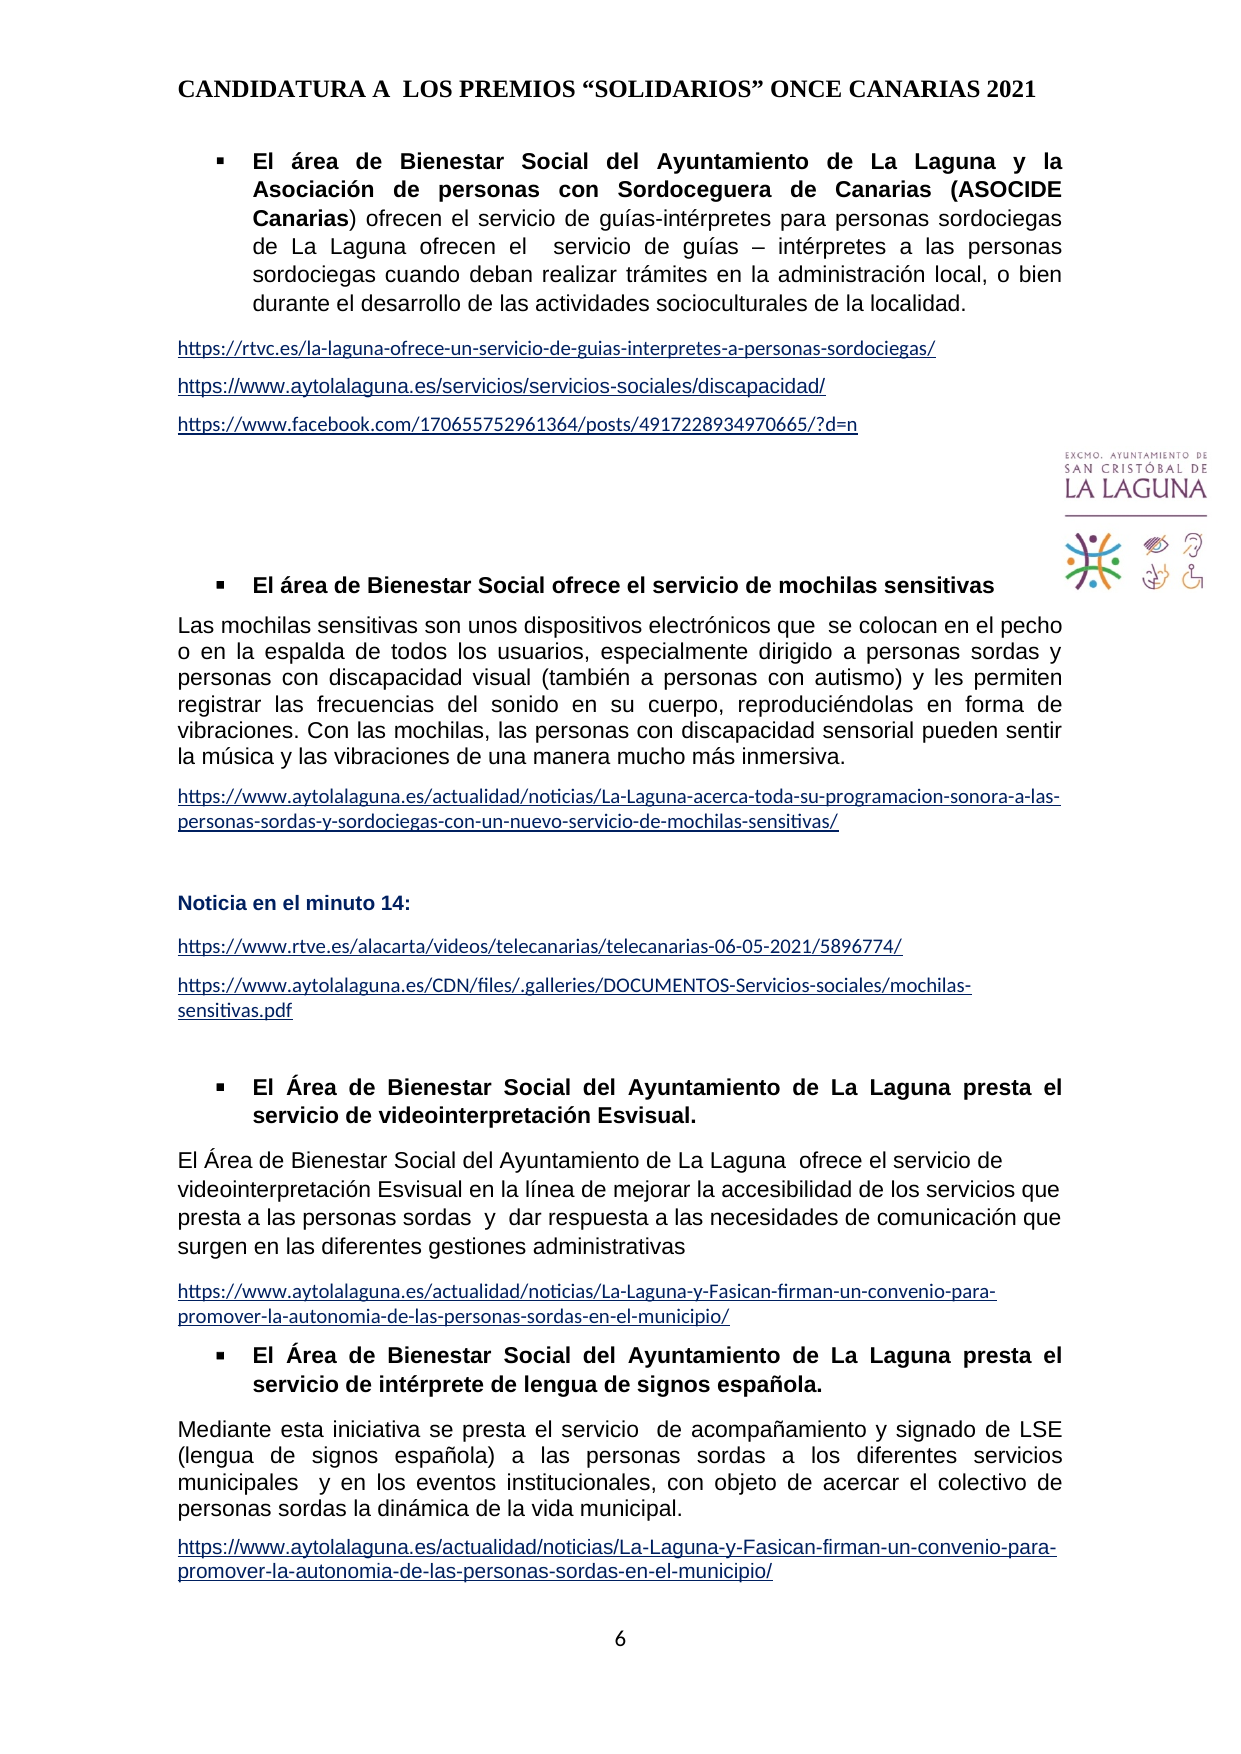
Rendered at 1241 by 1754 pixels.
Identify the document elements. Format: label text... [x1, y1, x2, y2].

text Las mochilas sensitivas son unos dispositivos electrónicos que se colocan en el pecho o en la espalda de todos los usuarios, especialmente dirigido a personas sordas y personas con discapacidad visual (también a personas con autismo) y les permiten registrar las frecuencias del sonido en su cuerpo, reproduciéndolas en forma de vibraciones. Con las mochilas, las personas con discapacidad sensorial pueden sentir la música y las vibraciones de una manera mucho más inmersiva. [177, 612, 1063, 770]
picture [1053, 446, 1220, 593]
text Mediante esta iniciativa se presta el servicio de acompañamiento y signado de LSE (lengua de signos española) a las personas sordas a los diferentes servicios municipales y en los eventos institucionales, con objeto de acercar el colectivo de personas sordas la dinámica de la vida municipal. [177, 1416, 1063, 1521]
text https://www.aytolalaguna.es/actualidad/noticias/La-Laguna-acerca-toda-su-programacion-sonora-a-las-personas-sordas-y-sordociegas-con-un-nuevo-servicio-de-mochilas-sensitivas/ [177, 783, 1063, 834]
text Noticia en el minuto 14: [177, 890, 1063, 914]
list El Área de Bienestar Social del Ayuntamiento de La Laguna presta el servicio de intérprete de lengua de signos española. [215, 1342, 1063, 1397]
list El área de Bienestar Social ofrece el servicio de mochilas sensitivas [215, 572, 1063, 598]
text El Área de Bienestar Social del Ayuntamiento de La Laguna ofrece el servicio de videointerpretación Esvisual en la línea de mejorar la accesibilidad de los servicios que presta a las personas sordas y dar respuesta a las necesidades de comunicación que surgen en las diferentes gestiones administrativas [177, 1147, 1063, 1259]
text https://rtvc.es/la-laguna-ofrece-un-servicio-de-guias-interpretes-a-personas-sordociegas/ [177, 335, 1063, 360]
text https://www.aytolalaguna.es/actualidad/noticias/La-Laguna-y-Fasican-firman-un-convenio-para-promover-la-autonomia-de-las-personas-sordas-en-el-municipio/ [177, 1535, 1063, 1583]
text https://www.aytolalaguna.es/servicios/servicios-sociales/discapacidad/ [177, 374, 1063, 398]
list El Área de Bienestar Social del Ayuntamiento de La Laguna presta el servicio de videointerpretación Esvisual. [215, 1074, 1063, 1129]
text https://www.aytolalaguna.es/actualidad/noticias/La-Laguna-y-Fasican-firman-un-convenio-para-promover-la-autonomia-de-las-personas-sordas-en-el-municipio/ [177, 1278, 1063, 1329]
text https://www.aytolalaguna.es/CDN/files/.galleries/DOCUMENTOS-Servicios-sociales/mochilas-sensitivas.pdf [177, 972, 1063, 1023]
text https://www.facebook.com/170655752961364/posts/4917228934970665/?d=n [177, 412, 1063, 437]
text https://www.rtve.es/alacarta/videos/telecanarias/telecanarias-06-05-2021/5896774/ [177, 933, 1063, 958]
list El área de Bienestar Social del Ayuntamiento de La Laguna y la Asociación de personas con Sordoceguera de Canarias (ASOCIDE Canarias) ofrecen el servicio de guías-intérpretes para personas sordociegas de La Laguna ofrecen el servicio de guías – intérpretes a las personas sordociegas cuando deban realizar trámites en la administración local, o bien durante el desarrollo de las actividades socioculturales de la localidad. [215, 148, 1063, 316]
